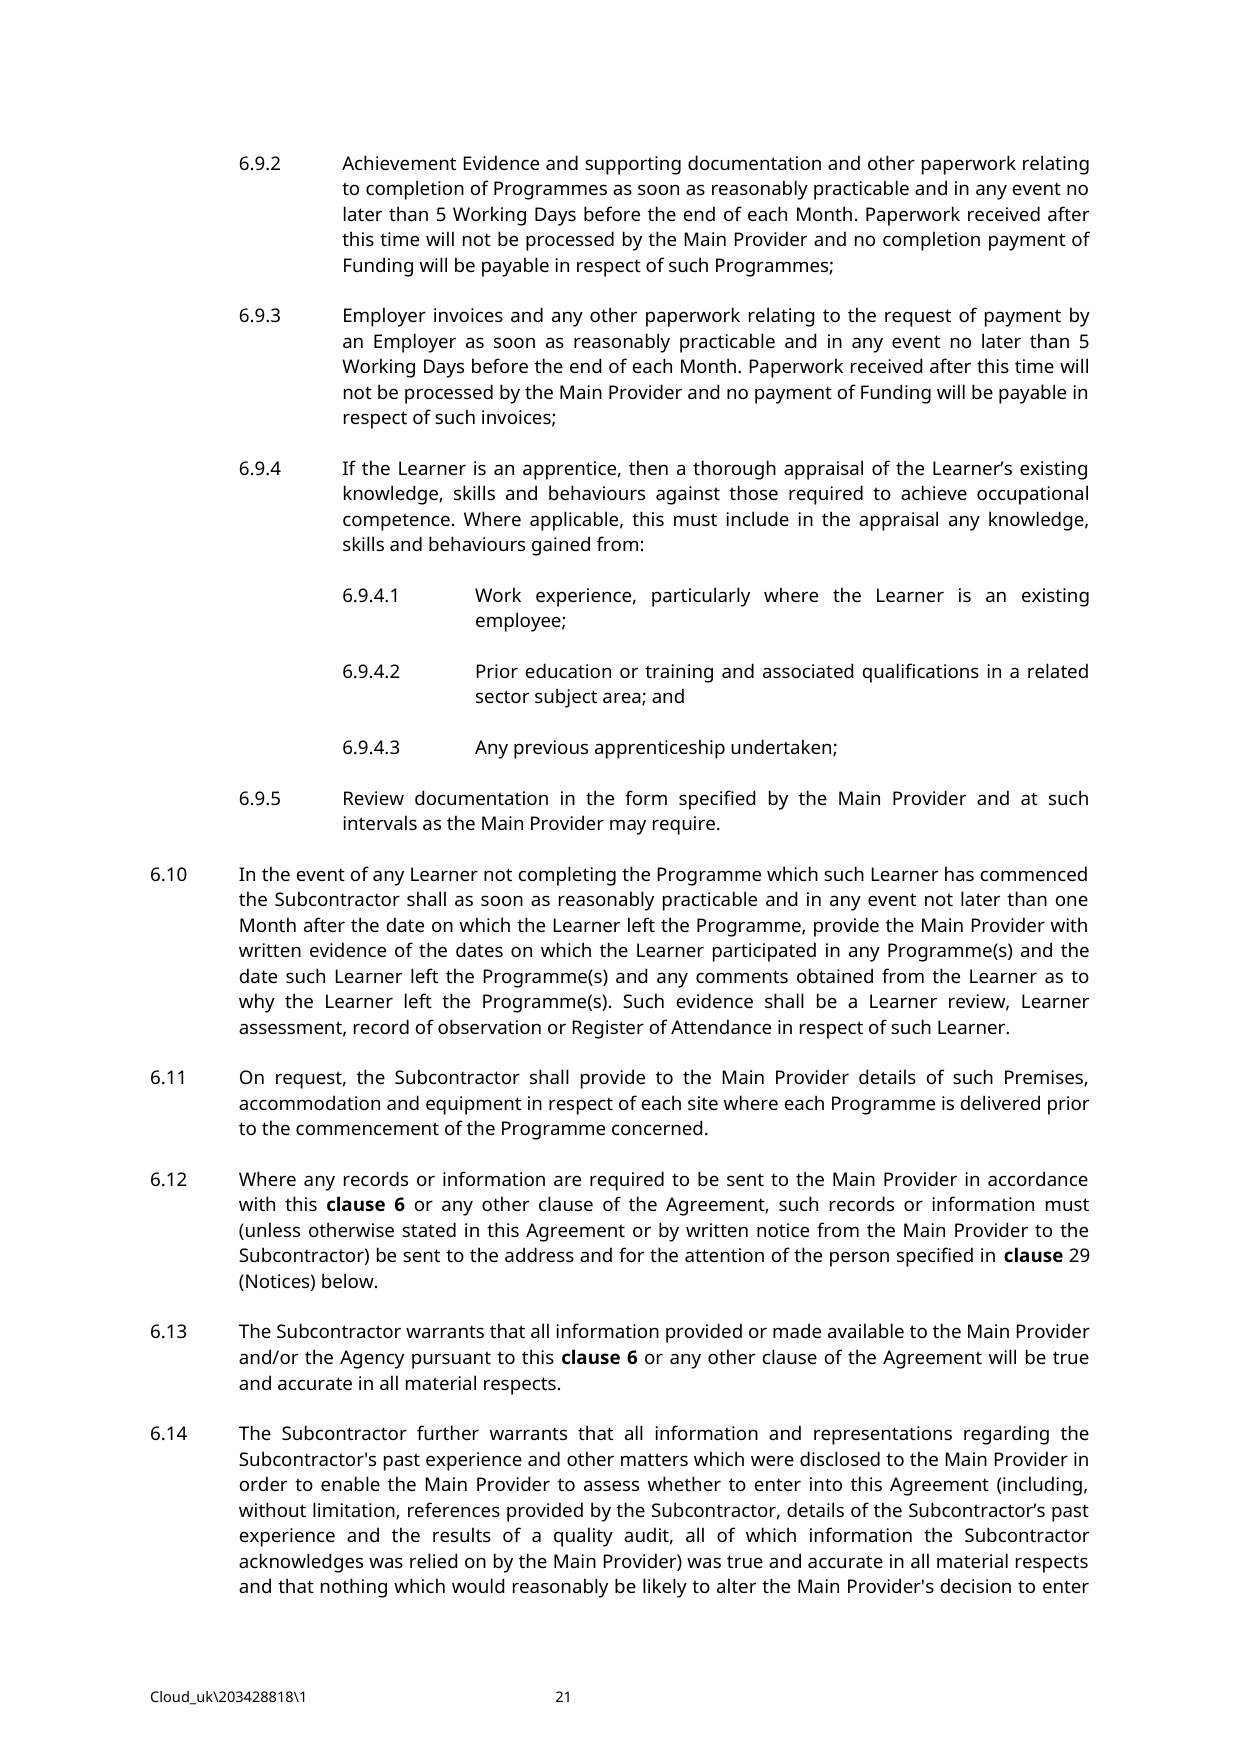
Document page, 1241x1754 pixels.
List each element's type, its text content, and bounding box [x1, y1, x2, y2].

text If the Learner is an apprentice, then a thorough appraisal of the Learner’s existing knowledge, skills and behaviours against those required to achieve occupational competence. Where applicable, this must include in the appraisal any knowledge, skills and behaviours gained from: [239, 455, 1090, 557]
text The Subcontractor warrants that all information provided or made available to the Main Provider and/or the Agency pursuant to this clause ‎6 or any other clause of the Agreement will be true and accurate in all material respects. [150, 1319, 1090, 1395]
text Review documentation in the form specified by the Main Provider and at such intervals as the Main Provider may require. [239, 785, 1090, 836]
text On request, the Subcontractor shall provide to the Main Provider details of such Premises, accommodation and equipment in respect of each site where each Programme is delivered prior to the commencement of the Programme concerned. [150, 1064, 1090, 1141]
text Prior education or training and associated qualifications in a related sector subject area; and [342, 658, 1090, 709]
text In the event of any Learner not completing the Programme which such Learner has commenced the Subcontractor shall as soon as reasonably practicable and in any event not later than one Month after the date on which the Learner left the Programme, provide the Main Provider with written evidence of the dates on which the Learner participated in any Programme(s) and the date such Learner left the Programme(s) and any comments obtained from the Learner as to why the Learner left the Programme(s). Such evidence shall be a Learner review, Learner assessment, record of observation or Register of Attendance in respect of such Learner. [150, 861, 1090, 1039]
text Where any records or information are required to be sent to the Main Provider in accordance with this clause ‎6 or any other clause of the Agreement, such records or information must (unless otherwise stated in this Agreement or by written notice from the Main Provider to the Subcontractor) be sent to the address and for the attention of the person specified in clause ‎29 (Notices) below. [150, 1166, 1090, 1294]
text Achievement Evidence and supporting documentation and other paperwork relating to completion of Programmes as soon as reasonably practicable and in any event no later than 5 Working Days before the end of each Month. Paperwork received after this time will not be processed by the Main Provider and no completion payment of Funding will be payable in respect of such Programmes; [239, 150, 1090, 278]
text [150, 1420, 1090, 1599]
text Employer invoices and any other paperwork relating to the request of payment by an Employer as soon as reasonably practicable and in any event no later than 5 Working Days before the end of each Month. Paperwork received after this time will not be processed by the Main Provider and no payment of Funding will be payable in respect of such invoices; [239, 303, 1090, 430]
text Work experience, particularly where the Learner is an existing employee; [342, 582, 1090, 633]
text Any previous apprenticeship undertaken; [342, 734, 1090, 760]
